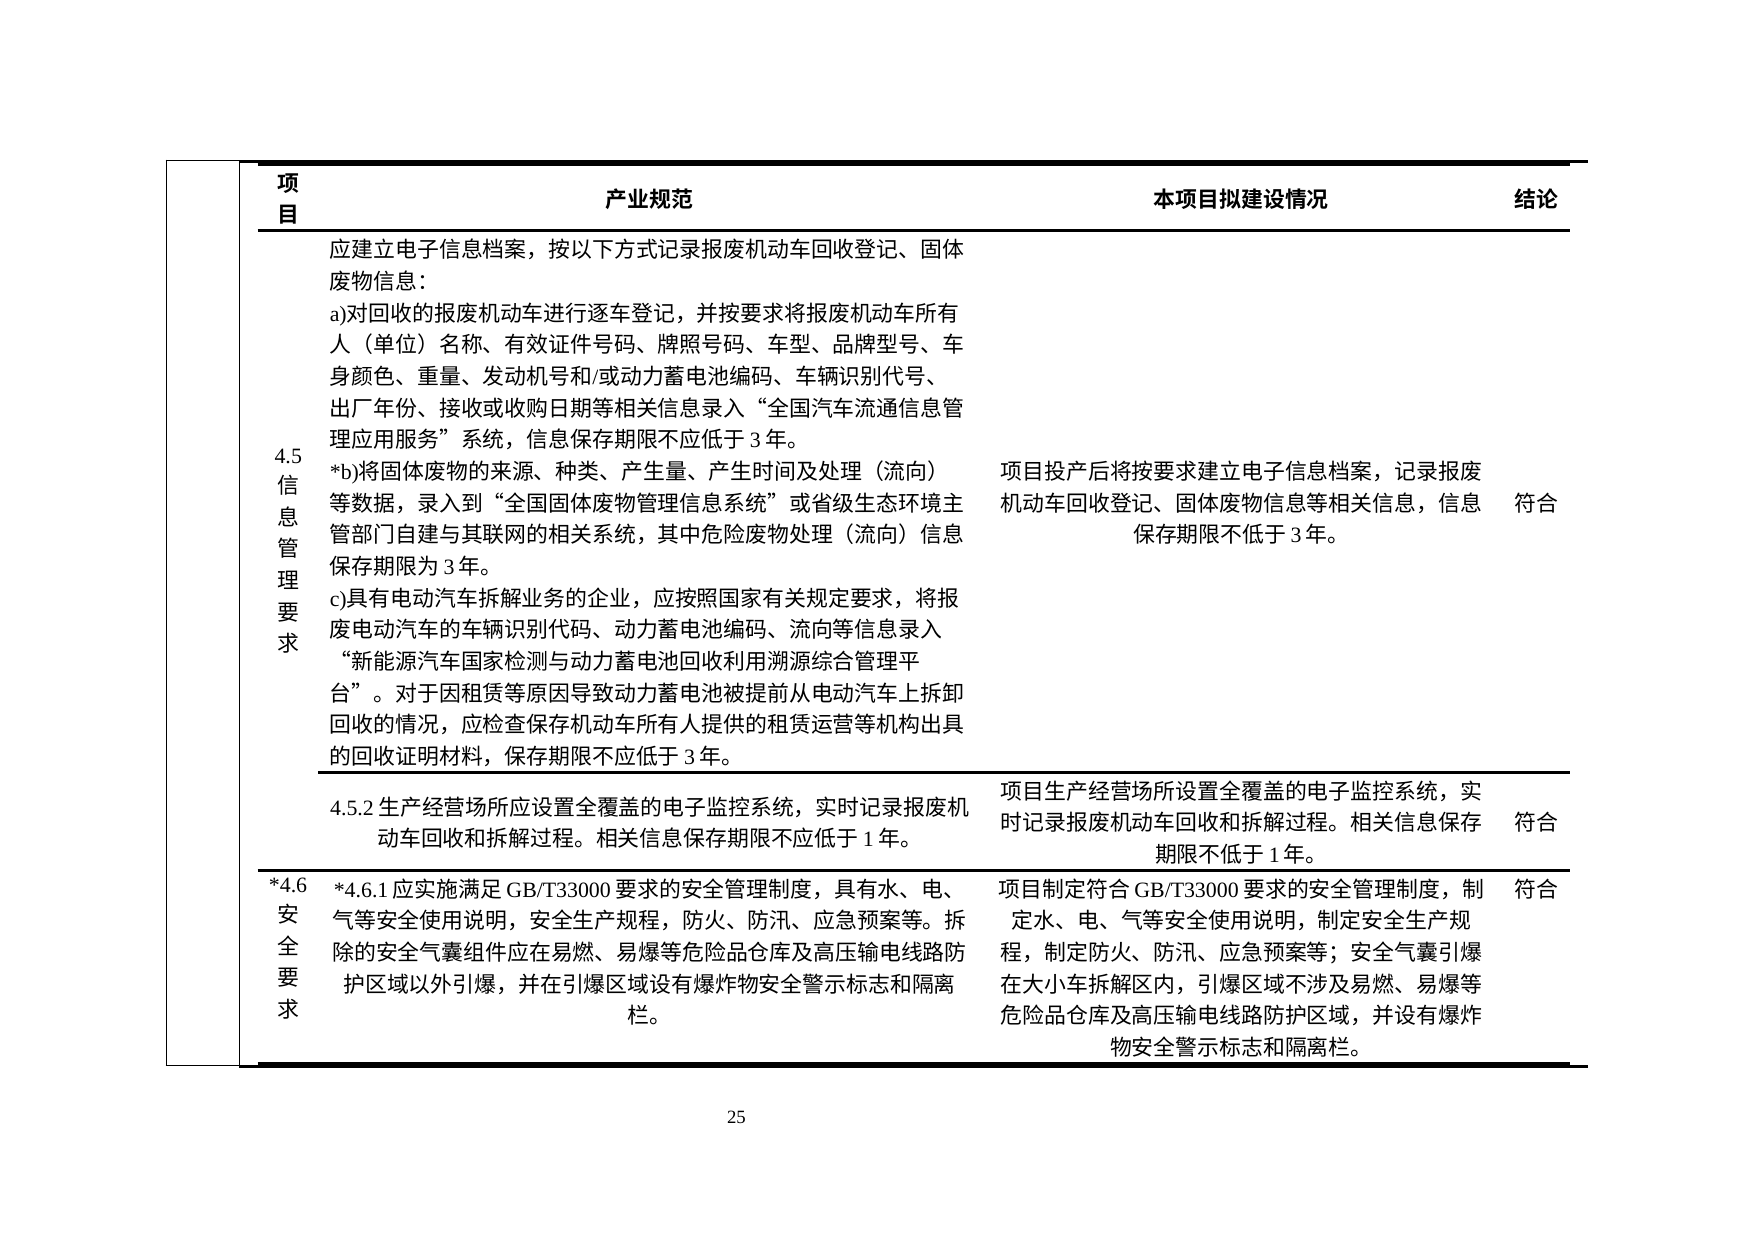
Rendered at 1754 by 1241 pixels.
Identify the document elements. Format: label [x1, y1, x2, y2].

table_header [240, 163, 1588, 1065]
table_header [167, 161, 239, 1065]
